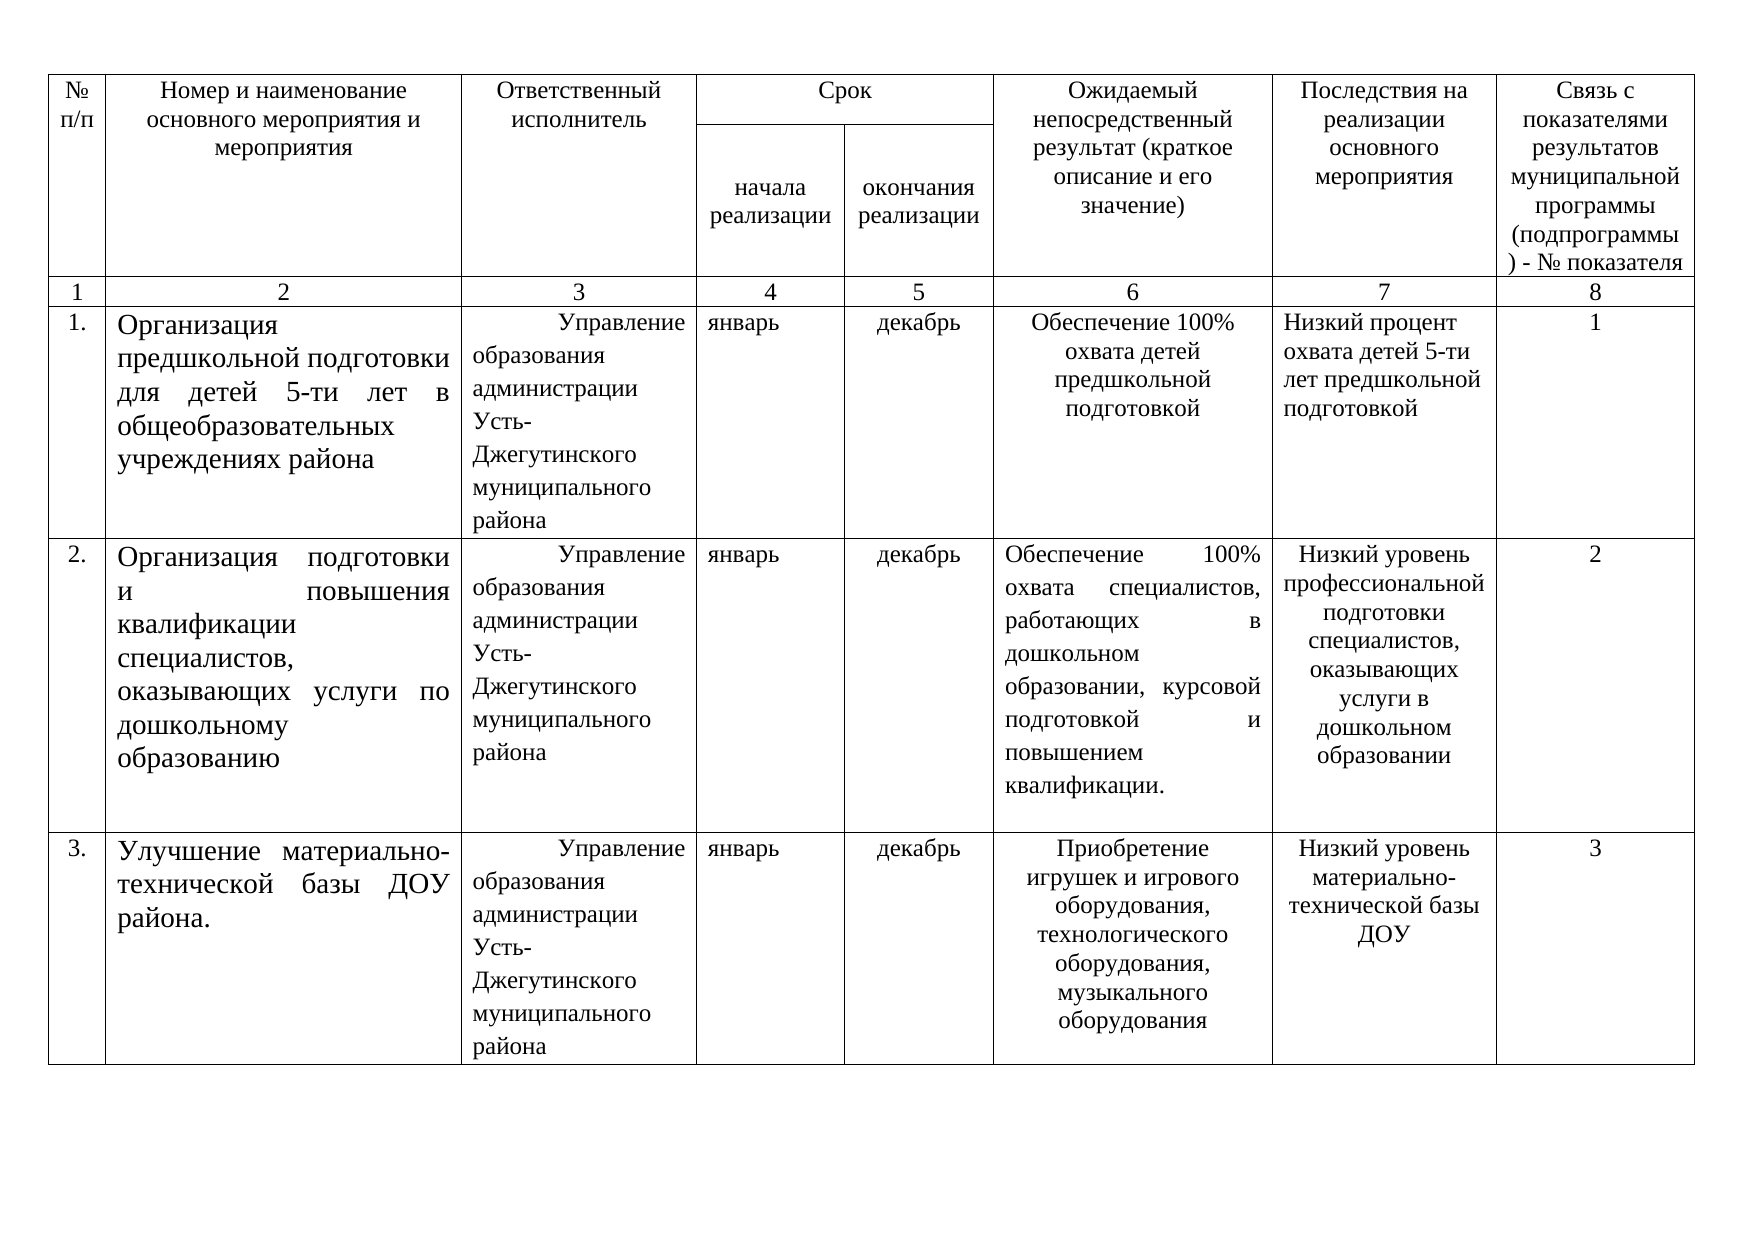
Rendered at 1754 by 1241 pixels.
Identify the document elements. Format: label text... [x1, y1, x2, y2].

table_cell 5 [845, 277, 993, 306]
table_cell 2. [49, 539, 105, 832]
table_cell январь [697, 539, 844, 832]
table_header Номер и наименование основного мероприятия и мероприятия [106, 75, 461, 276]
table_cell 3. [49, 833, 105, 1064]
table_cell Управление образования администрации Усть-Джегутинского муниципального района [462, 539, 696, 832]
table_cell Низкий уровень профессиональной подготовки специалистов, оказывающих услуги в дошкольном образовании [1273, 539, 1496, 832]
table_cell январь [697, 307, 844, 538]
table_cell 3 [1497, 833, 1694, 1064]
table_cell Управление образования администрации Усть-Джегутинского муниципального района [462, 833, 696, 1064]
table_cell Улучшение материально-технической базы ДОУ района. [106, 833, 461, 1064]
table_cell Обеспечение 100% охвата детей предшкольной подготовкой [994, 307, 1272, 538]
table_cell декабрь [845, 539, 993, 832]
table_cell начала реализации [697, 125, 844, 276]
table_cell 1 [49, 277, 105, 306]
table_cell 8 [1497, 277, 1694, 306]
table_cell декабрь [845, 307, 993, 538]
table_cell Организация подготовки и повышения квалификации специалистов, оказывающих услуги по дошкольному образованию [106, 539, 461, 832]
table_header Ожидаемый непосредственный результат (краткое описание и его значение) [994, 75, 1272, 276]
table_cell январь [697, 833, 844, 1064]
table_header Связь с показателями результатов муниципальной программы (подпрограммы) - № показателя [1497, 75, 1694, 276]
table_header Последствия на реализации основного мероприятия [1273, 75, 1496, 276]
table_cell 1. [49, 307, 105, 538]
table_cell Приобретение игрушек и игрового оборудования, технологического оборудования, музыкального оборудования [994, 833, 1272, 1064]
table_cell Управление образования администрации Усть-Джегутинского муниципального района [462, 307, 696, 538]
table_header № п/п [49, 75, 105, 276]
table_cell Обеспечение 100% охвата специалистов, работающих в дошкольном образовании, курсовой подготовкой и повышением квалификации. [994, 539, 1272, 832]
table_cell 4 [697, 277, 844, 306]
table_cell 6 [994, 277, 1272, 306]
table_cell 1 [1497, 307, 1694, 538]
table_cell 2 [1497, 539, 1694, 832]
table_cell 2 [106, 277, 461, 306]
table_cell 3 [462, 277, 696, 306]
table_cell 7 [1273, 277, 1496, 306]
table_cell Низкий уровень материально-технической базы ДОУ [1273, 833, 1496, 1064]
table_cell окончания реализации [845, 125, 993, 276]
table_cell декабрь [845, 833, 993, 1064]
table_cell Низкий процент охвата детей 5-ти лет предшкольной подготовкой [1273, 307, 1496, 538]
table_cell Организация предшкольной подготовки для детей 5-ти лет в общеобразовательных учреждениях района [106, 307, 461, 538]
table_header Ответственный исполнитель [462, 75, 696, 276]
table_header Срок [697, 75, 993, 124]
